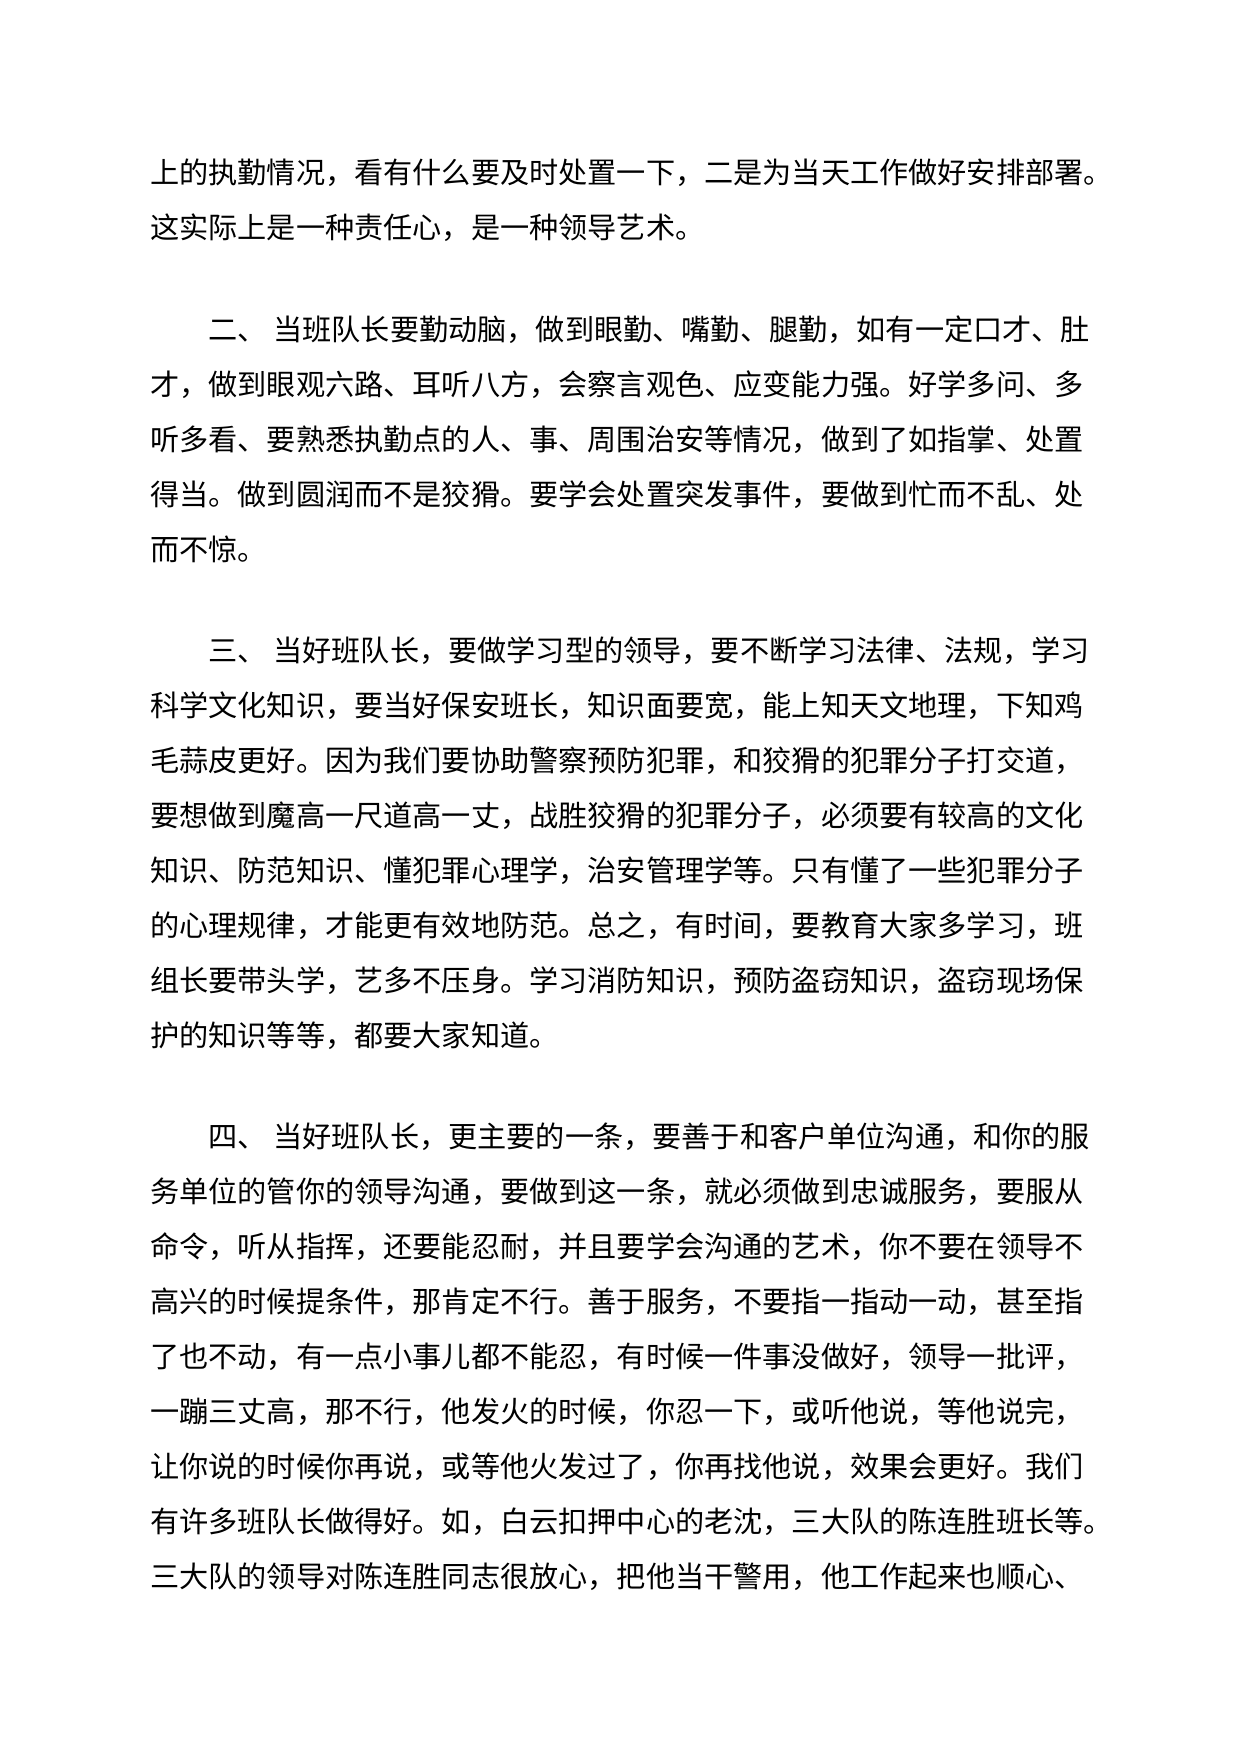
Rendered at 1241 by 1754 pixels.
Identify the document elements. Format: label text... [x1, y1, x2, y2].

text 二、 当班队长要勤动脑，做到眼勤、嘴勤、腿勤，如有一定口才、肚才，做到眼观六路、耳听八方，会察言观色、应变能力强。好学多问、多听多看、要熟悉执勤点的人、事、周围治安等情况，做到了如指掌、处置得当。做到圆润而不是狡猾。要学会处置突发事件，要做到忙而不乱、处而不惊。 [150, 307, 1090, 568]
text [150, 150, 1090, 247]
text 三、 当好班队长，要做学习型的领导，要不断学习法律、法规，学习科学文化知识，要当好保安班长，知识面要宽，能上知天文地理，下知鸡毛蒜皮更好。因为我们要协助警察预防犯罪，和狡猾的犯罪分子打交道，要想做到魔高一尺道高一丈，战胜狡猾的犯罪分子，必须要有较高的文化知识、防范知识、懂犯罪心理学，治安管理学等。只有懂了一些犯罪分子的心理规律，才能更有效地防范。总之，有时间，要教育大家多学习，班组长要带头学，艺多不压身。学习消防知识，预防盗窃知识，盗窃现场保护的知识等等，都要大家知道。 [150, 628, 1090, 1054]
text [150, 1114, 1090, 1596]
